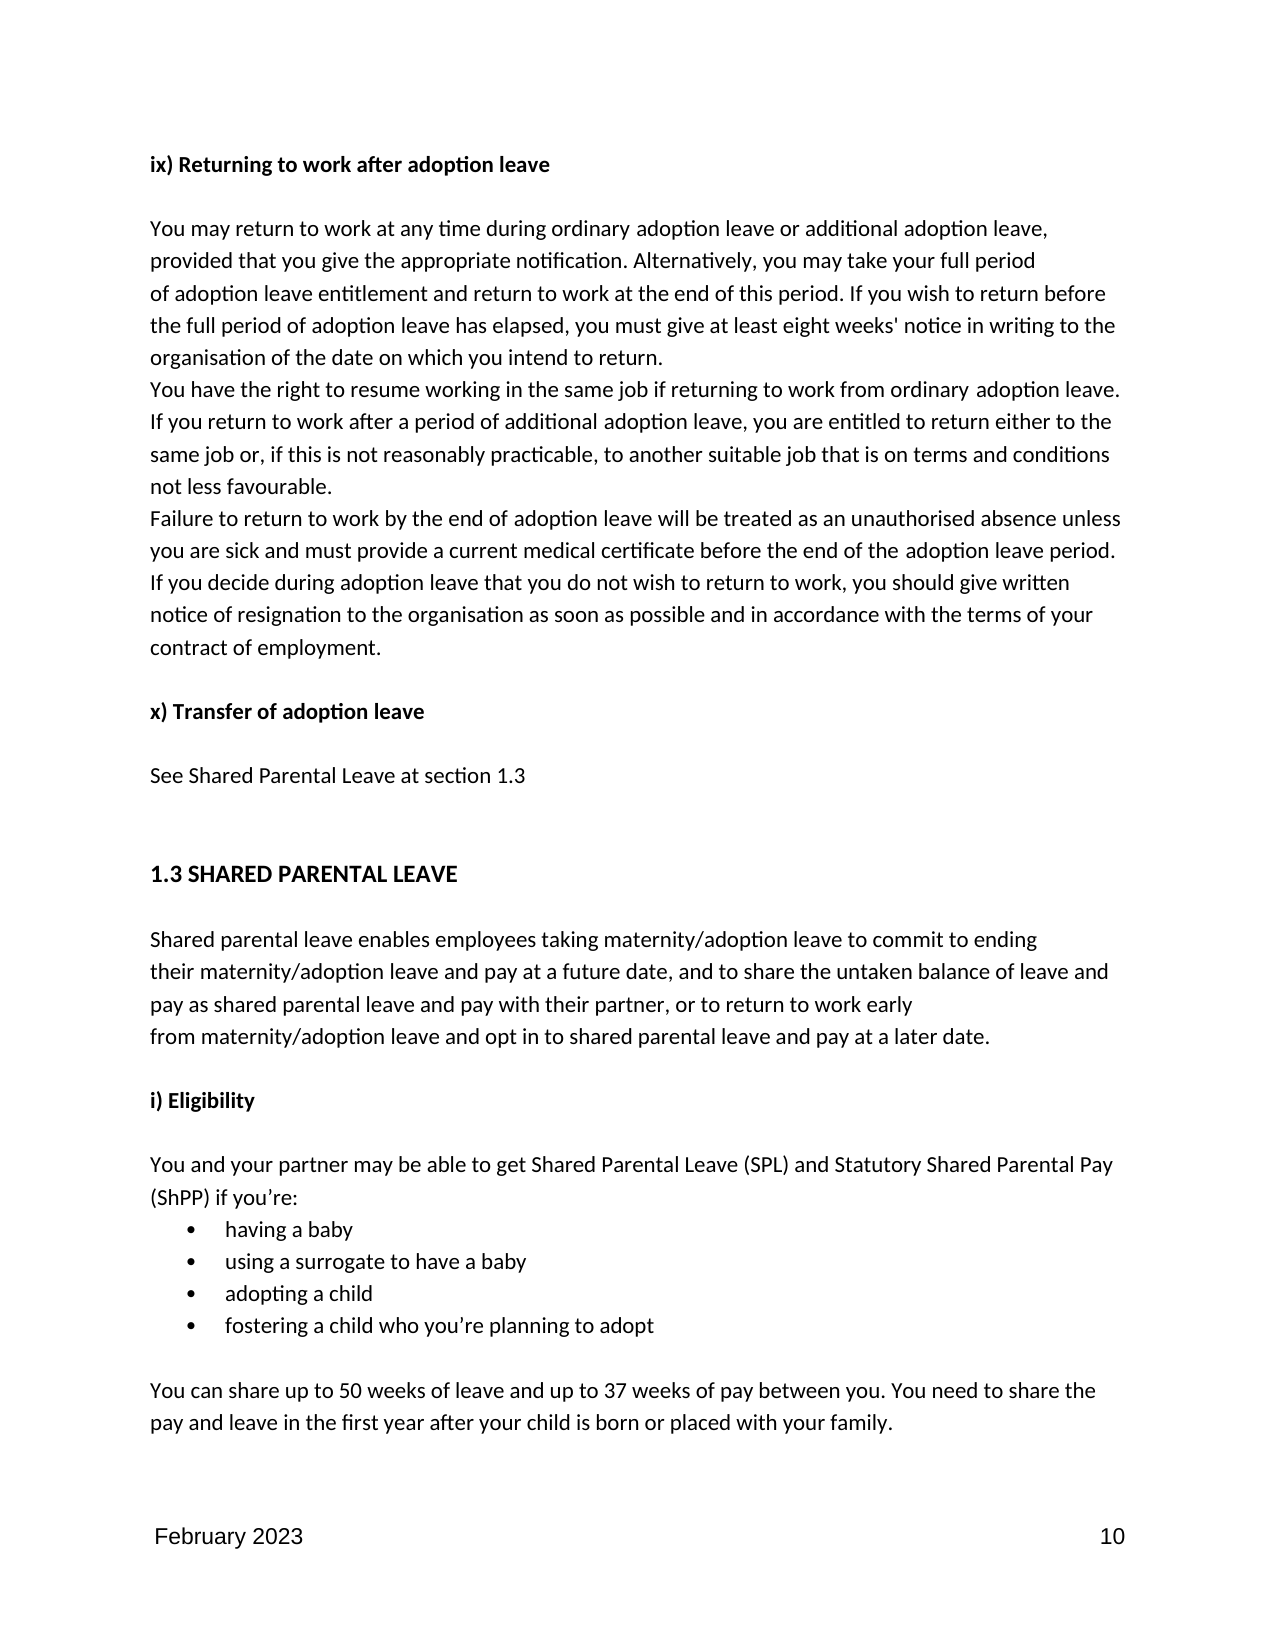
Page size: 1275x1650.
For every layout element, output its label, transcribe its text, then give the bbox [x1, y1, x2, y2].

text Shared parental leave enables employees taking maternity/adoption leave to commit to ending their maternity/adoption leave and pay at a future date, and to share the untaken balance of leave and pay as shared parental leave and pay with their partner, or to return to work early from maternity/adoption leave and opt in to shared parental leave and pay at a later date. [150, 925, 1125, 1050]
text ix) Returning to work after adoption leave [150, 150, 1125, 178]
text You can share up to 50 weeks of leave and up to 37 weeks of pay between you. You need to share the pay and leave in the first year after your child is born or placed with your family. [150, 1376, 1125, 1436]
list fostering a child who you’re planning to adopt [187, 1312, 1125, 1339]
text 1.3 SHARED PARENTAL LEAVE [150, 858, 1125, 889]
text You and your partner may be able to get Shared Parental Leave (SPL) and Statutory Shared Parental Pay (ShPP) if you’re: [150, 1151, 1125, 1211]
list having a baby [187, 1215, 1125, 1243]
text x) Transfer of adoption leave [150, 697, 1125, 725]
list adopting a child [187, 1279, 1125, 1307]
text See Shared Parental Leave at section 1.3 [150, 762, 1125, 789]
text i) Eligibility [150, 1086, 1125, 1114]
text If you decide during adoption leave that you do not wish to return to work, you should give written notice of resignation to the organisation as soon as possible and in accordance with the terms of your contract of employment. [150, 568, 1125, 661]
text Failure to return to work by the end of adoption leave will be treated as an unauthorised absence unless you are sick and must provide a current medical certificate before the end of the adoption leave period. [150, 504, 1125, 564]
text You have the right to resume working in the same job if returning to work from ordinary adoption leave. If you return to work after a period of additional adoption leave, you are entitled to return either to the same job or, if this is not reasonably practicable, to another suitable job that is on terms and conditions not less favourable. [150, 375, 1125, 500]
text You may return to work at any time during ordinary adoption leave or additional adoption leave, provided that you give the appropriate notification. Alternatively, you may take your full period of adoption leave entitlement and return to work at the end of this period. If you wish to return before the full period of adoption leave has elapsed, you must give at least eight weeks' notice in writing to the organisation of the date on which you intend to return. [150, 214, 1125, 371]
list using a surrogate to have a baby [187, 1247, 1125, 1275]
